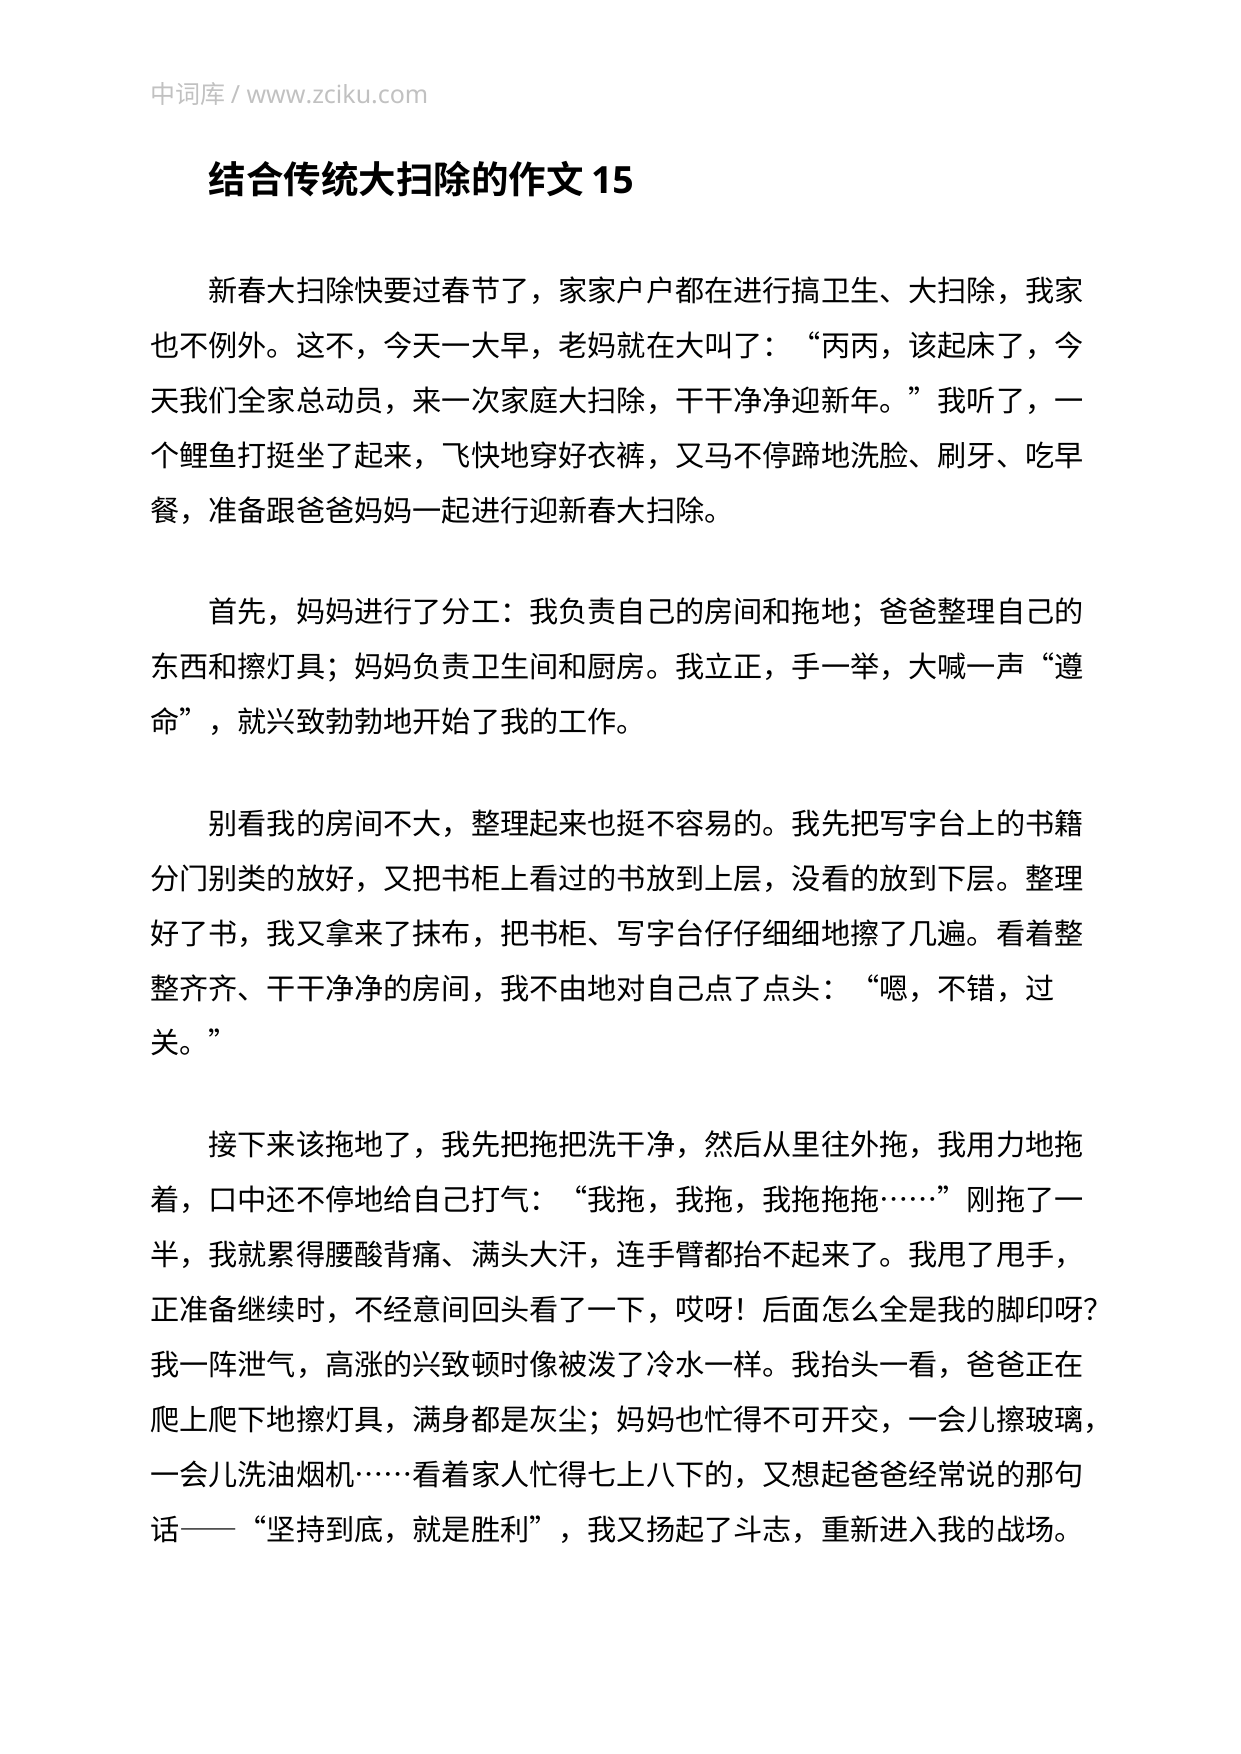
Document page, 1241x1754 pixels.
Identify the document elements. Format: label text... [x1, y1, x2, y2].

text 结合传统大扫除的作文15 [150, 150, 1090, 204]
text 新春大扫除快要过春节了，家家户户都在进行搞卫生、大扫除，我家也不例外。这不，今天一大早，老妈就在大叫了：“丙丙，该起床了，今天我们全家总动员，来一次家庭大扫除，干干净净迎新年。”我听了，一个鲤鱼打挺坐了起来，飞快地穿好衣裤，又马不停蹄地洗脸、刷牙、吃早餐，准备跟爸爸妈妈一起进行迎新春大扫除。 [150, 268, 1090, 529]
text 接下来该拖地了，我先把拖把洗干净，然后从里往外拖，我用力地拖着，口中还不停地给自己打气：“我拖，我拖，我拖拖拖……”刚拖了一半，我就累得腰酸背痛、满头大汗，连手臂都抬不起来了。我甩了甩手，正准备继续时，不经意间回头看了一下，哎呀！后面怎么全是我的脚印呀？我一阵泄气，高涨的兴致顿时像被泼了冷水一样。我抬头一看，爸爸正在爬上爬下地擦灯具，满身都是灰尘；妈妈也忙得不可开交，一会儿擦玻璃，一会儿洗油烟机……看着家人忙得七上八下的，又想起爸爸经常说的那句话——“坚持到底，就是胜利”，我又扬起了斗志，重新进入我的战场。 [150, 1122, 1090, 1548]
text 别看我的房间不大，整理起来也挺不容易的。我先把写字台上的书籍分门别类的放好，又把书柜上看过的书放到上层，没看的放到下层。整理好了书，我又拿来了抹布，把书柜、写字台仔仔细细地擦了几遍。看着整整齐齐、干干净净的房间，我不由地对自己点了点头：“嗯，不错，过关。” [150, 801, 1090, 1062]
text 首先，妈妈进行了分工：我负责自己的房间和拖地；爸爸整理自己的东西和擦灯具；妈妈负责卫生间和厨房。我立正，手一举，大喊一声“遵命”，就兴致勃勃地开始了我的工作。 [150, 589, 1090, 741]
